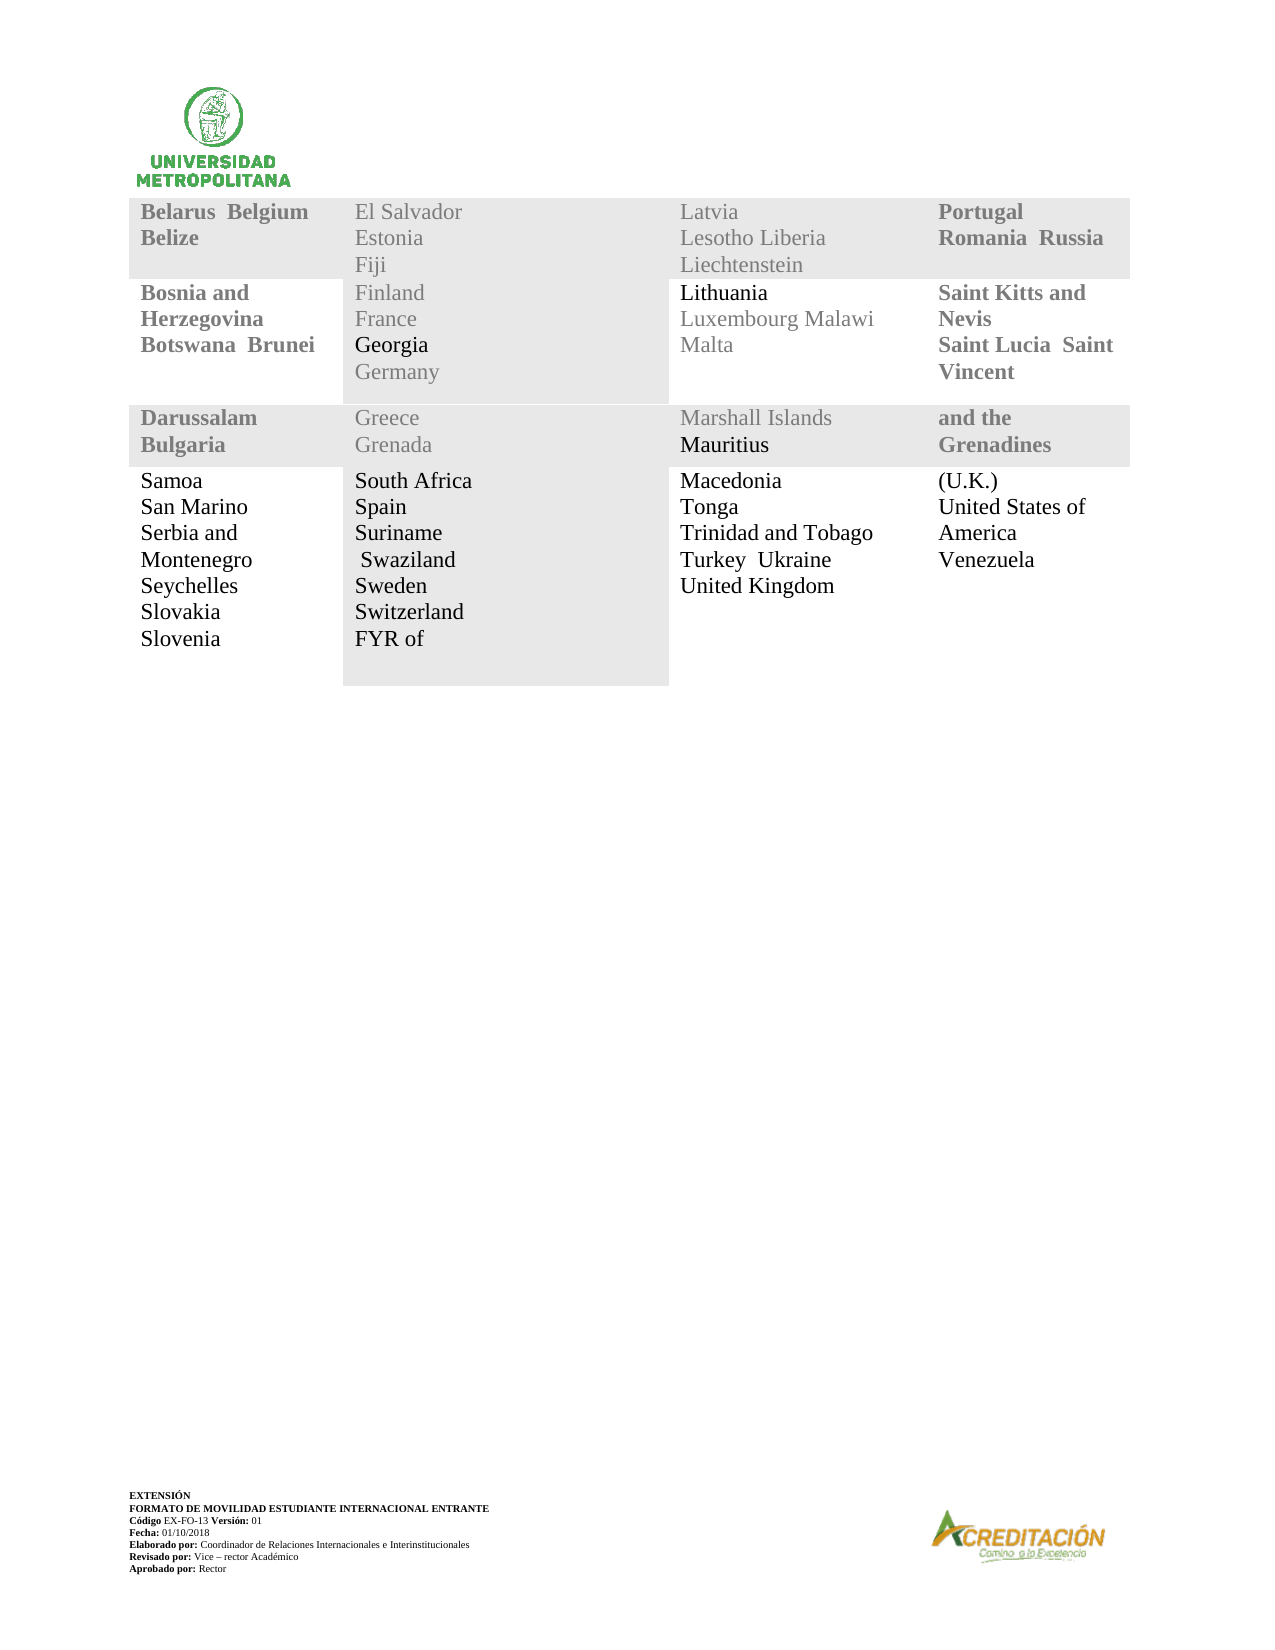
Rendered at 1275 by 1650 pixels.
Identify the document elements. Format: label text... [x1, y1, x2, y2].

table_cell Darussalam Bulgaria [129, 405, 343, 467]
table_cell South Africa Spain Suriname Swaziland Sweden Switzerland FYR of [343, 467, 669, 686]
table_cell El Salvador Estonia Fiji [343, 198, 669, 279]
picture [928, 1504, 1107, 1564]
table_cell Lithuania Luxembourg Malawi Malta [669, 279, 927, 404]
table_cell Latvia Lesotho Liberia Liechtenstein [669, 198, 927, 279]
table_cell Finland France Georgia Germany [343, 279, 669, 404]
table_cell (U.K.) United States of America Venezuela [927, 467, 1130, 686]
table_cell and the Grenadines [927, 405, 1130, 467]
table_cell Saint Kitts and Nevis Saint Lucia Saint Vincent [927, 279, 1130, 404]
table_cell Marshall Islands Mauritius [669, 405, 927, 467]
table_cell Bosnia and Herzegovina Botswana Brunei [129, 279, 343, 404]
table_cell Greece Grenada [343, 405, 669, 467]
table_cell Macedonia Tonga Trinidad and Tobago Turkey Ukraine United Kingdom [669, 467, 927, 686]
table_cell Belarus Belgium Belize [129, 198, 343, 279]
table_cell Samoa San Marino Serbia and Montenegro Seychelles Slovakia Slovenia [129, 467, 343, 686]
table_cell Portugal Romania Russia [927, 198, 1130, 279]
picture [129, 75, 298, 199]
